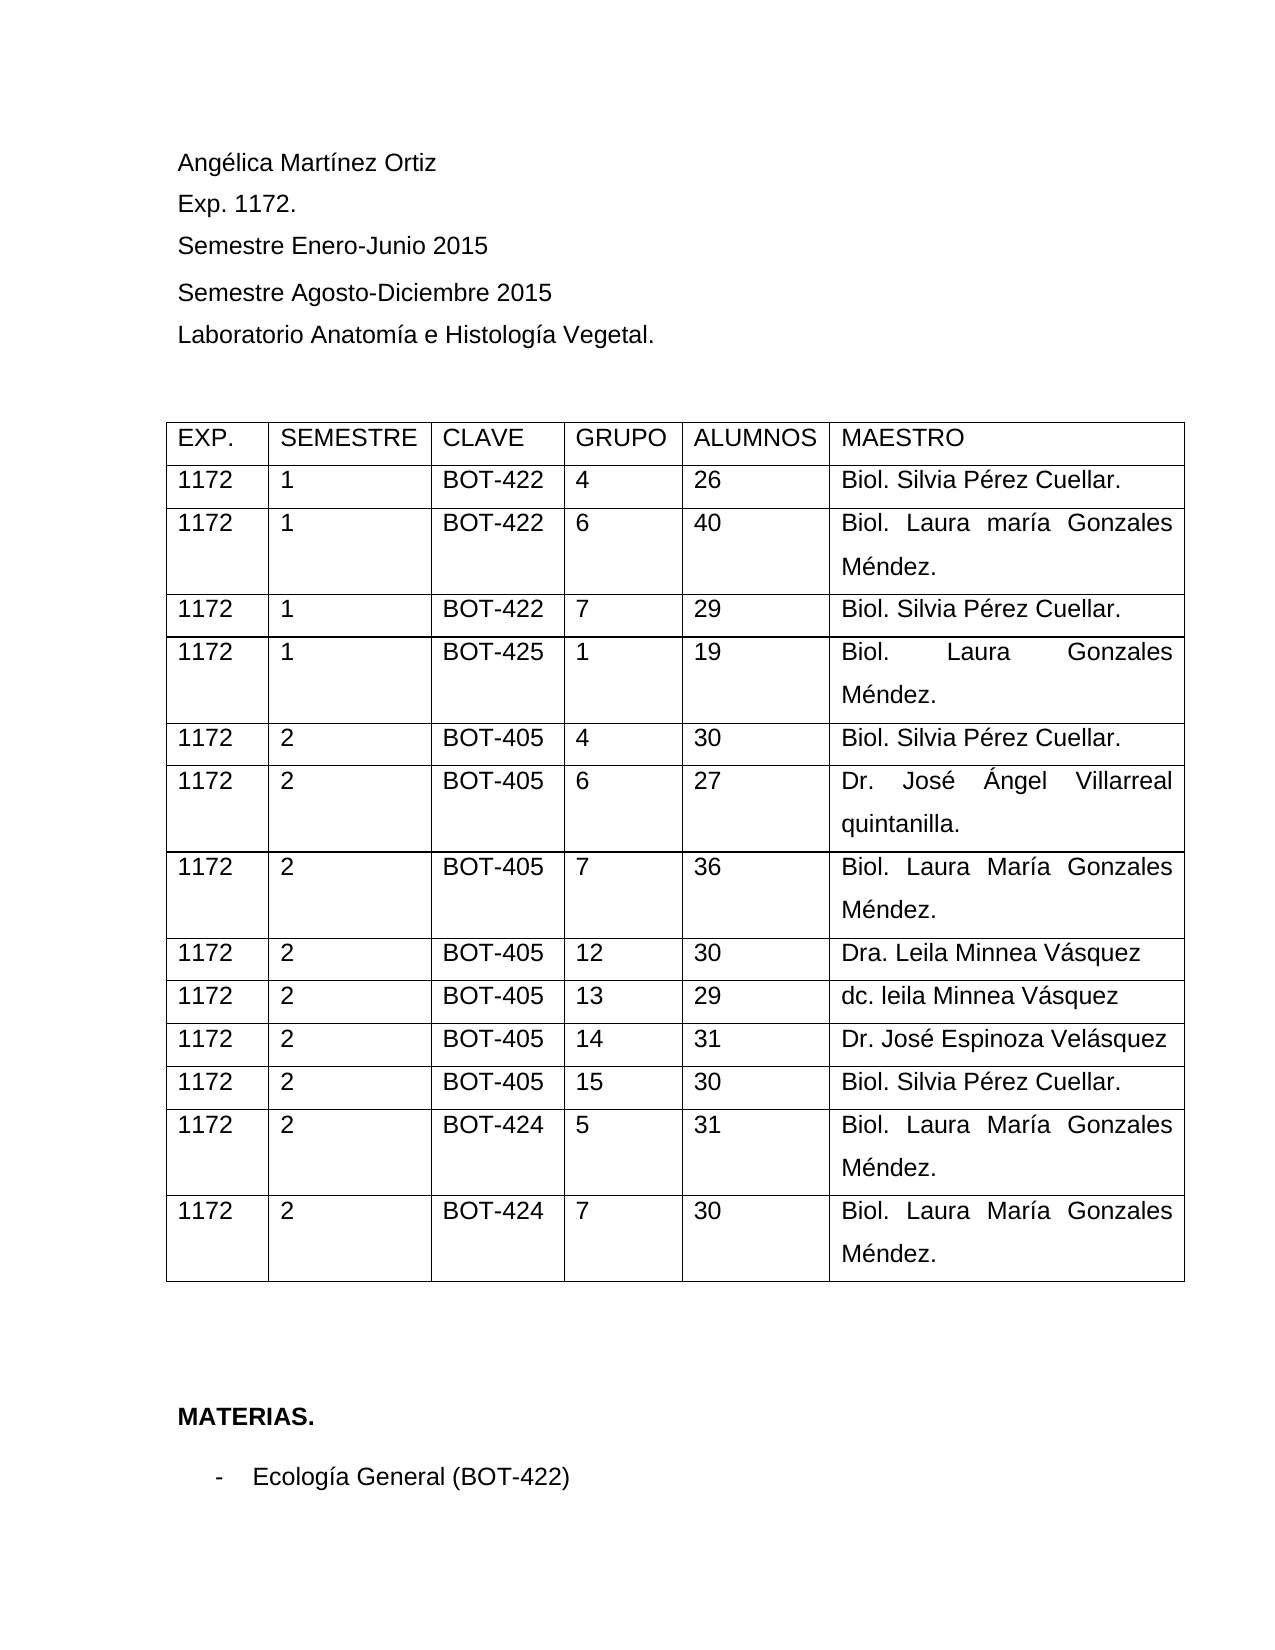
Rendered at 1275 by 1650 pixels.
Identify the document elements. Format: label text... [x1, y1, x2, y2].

table_cell 2 [269, 1196, 431, 1281]
table_cell 1 [269, 638, 431, 722]
table_cell Biol. Laura Gonzales Méndez. [830, 638, 1184, 722]
table_cell 6 [565, 509, 682, 593]
table_cell 1172 [167, 939, 268, 980]
table_cell BOT-405 [432, 766, 564, 851]
table_cell 12 [565, 939, 682, 980]
table_cell Dr. José Ángel Villarreal quintanilla. [830, 766, 1184, 851]
table_cell Biol. Laura María Gonzales Méndez. [830, 1196, 1184, 1281]
table_cell 1172 [167, 1067, 268, 1109]
table_cell 7 [565, 1196, 682, 1281]
table_cell 19 [683, 638, 829, 722]
table_cell 40 [683, 509, 829, 593]
table_cell 29 [683, 595, 829, 636]
table_cell 1172 [167, 1196, 268, 1281]
table_cell 31 [683, 1024, 829, 1066]
table_cell 2 [269, 1110, 431, 1195]
table_cell Semestre Agosto-Diciembre 2015 [166, 278, 1086, 320]
table_cell 15 [565, 1067, 682, 1109]
list Ecología General (BOT-422) [215, 1462, 1098, 1490]
table_cell BOT-405 [432, 1067, 564, 1109]
table_cell 2 [269, 724, 431, 765]
table_cell 2 [269, 1067, 431, 1109]
table_cell 30 [683, 939, 829, 980]
table_cell 1172 [167, 509, 268, 593]
table_cell 29 [683, 981, 829, 1023]
text MATERIAS. [177, 1402, 1098, 1431]
table_cell 1172 [167, 638, 268, 722]
table_cell 1172 [167, 1110, 268, 1195]
table_cell 7 [565, 853, 682, 937]
table_cell Biol. Laura María Gonzales Méndez. [830, 1110, 1184, 1195]
table_cell 1 [269, 595, 431, 636]
table_header MAESTRO [830, 423, 1184, 464]
table_cell 2 [269, 1024, 431, 1066]
table_cell 36 [683, 853, 829, 937]
table_cell 1172 [167, 853, 268, 937]
table_cell BOT-422 [432, 509, 564, 593]
table_cell 1172 [167, 595, 268, 636]
table_cell 4 [565, 466, 682, 507]
table_cell Exp. 1172. [166, 190, 1086, 231]
table_cell BOT-405 [432, 853, 564, 937]
table_cell BOT-424 [432, 1110, 564, 1195]
table_cell 1 [269, 466, 431, 507]
table_cell BOT-405 [432, 939, 564, 980]
table_header EXP. [167, 423, 268, 464]
table_cell Biol. Laura María Gonzales Méndez. [830, 853, 1184, 937]
table_cell 2 [269, 853, 431, 937]
table_header ALUMNOS [683, 423, 829, 464]
table_cell 13 [565, 981, 682, 1023]
table_cell 30 [683, 1196, 829, 1281]
table_cell 31 [683, 1110, 829, 1195]
table_cell dc. leila Minnea Vásquez [830, 981, 1184, 1023]
table_cell Dra. Leila Minnea Vásquez [830, 939, 1184, 980]
table_cell 1172 [167, 981, 268, 1023]
table_cell BOT-405 [432, 724, 564, 765]
table_cell Biol. Silvia Pérez Cuellar. [830, 1067, 1184, 1109]
table_cell 2 [269, 766, 431, 851]
table_cell BOT-422 [432, 595, 564, 636]
table_cell 1172 [167, 724, 268, 765]
table_cell Laboratorio Anatomía e Histología Vegetal. [166, 320, 1086, 362]
table_cell 1 [565, 638, 682, 722]
table_header Angélica Martínez Ortiz [166, 148, 1086, 189]
table_header CLAVE [432, 423, 564, 464]
table_cell BOT-405 [432, 981, 564, 1023]
table_cell 1 [269, 509, 431, 593]
table_cell 1172 [167, 766, 268, 851]
table_cell 1172 [167, 1024, 268, 1066]
table_cell BOT-405 [432, 1024, 564, 1066]
table_cell Semestre Enero-Junio 2015 [166, 231, 1086, 278]
table_cell BOT-425 [432, 638, 564, 722]
table_cell 30 [683, 724, 829, 765]
table_cell Biol. Silvia Pérez Cuellar. [830, 466, 1184, 507]
table_cell BOT-424 [432, 1196, 564, 1281]
table_cell 7 [565, 595, 682, 636]
table_header GRUPO [565, 423, 682, 464]
table_cell 26 [683, 466, 829, 507]
table_cell 1172 [167, 466, 268, 507]
table_cell BOT-422 [432, 466, 564, 507]
table_cell 30 [683, 1067, 829, 1109]
table_cell 6 [565, 766, 682, 851]
table_cell Biol. Silvia Pérez Cuellar. [830, 724, 1184, 765]
table_header SEMESTRE [269, 423, 431, 464]
table_cell 14 [565, 1024, 682, 1066]
table_cell 2 [269, 939, 431, 980]
table_cell Biol. Silvia Pérez Cuellar. [830, 595, 1184, 636]
table_cell 2 [269, 981, 431, 1023]
table_cell 4 [565, 724, 682, 765]
table_cell Biol. Laura maría Gonzales Méndez. [830, 509, 1184, 593]
table_cell 27 [683, 766, 829, 851]
table_cell Dr. José Espinoza Velásquez [830, 1024, 1184, 1066]
table_cell 5 [565, 1110, 682, 1195]
